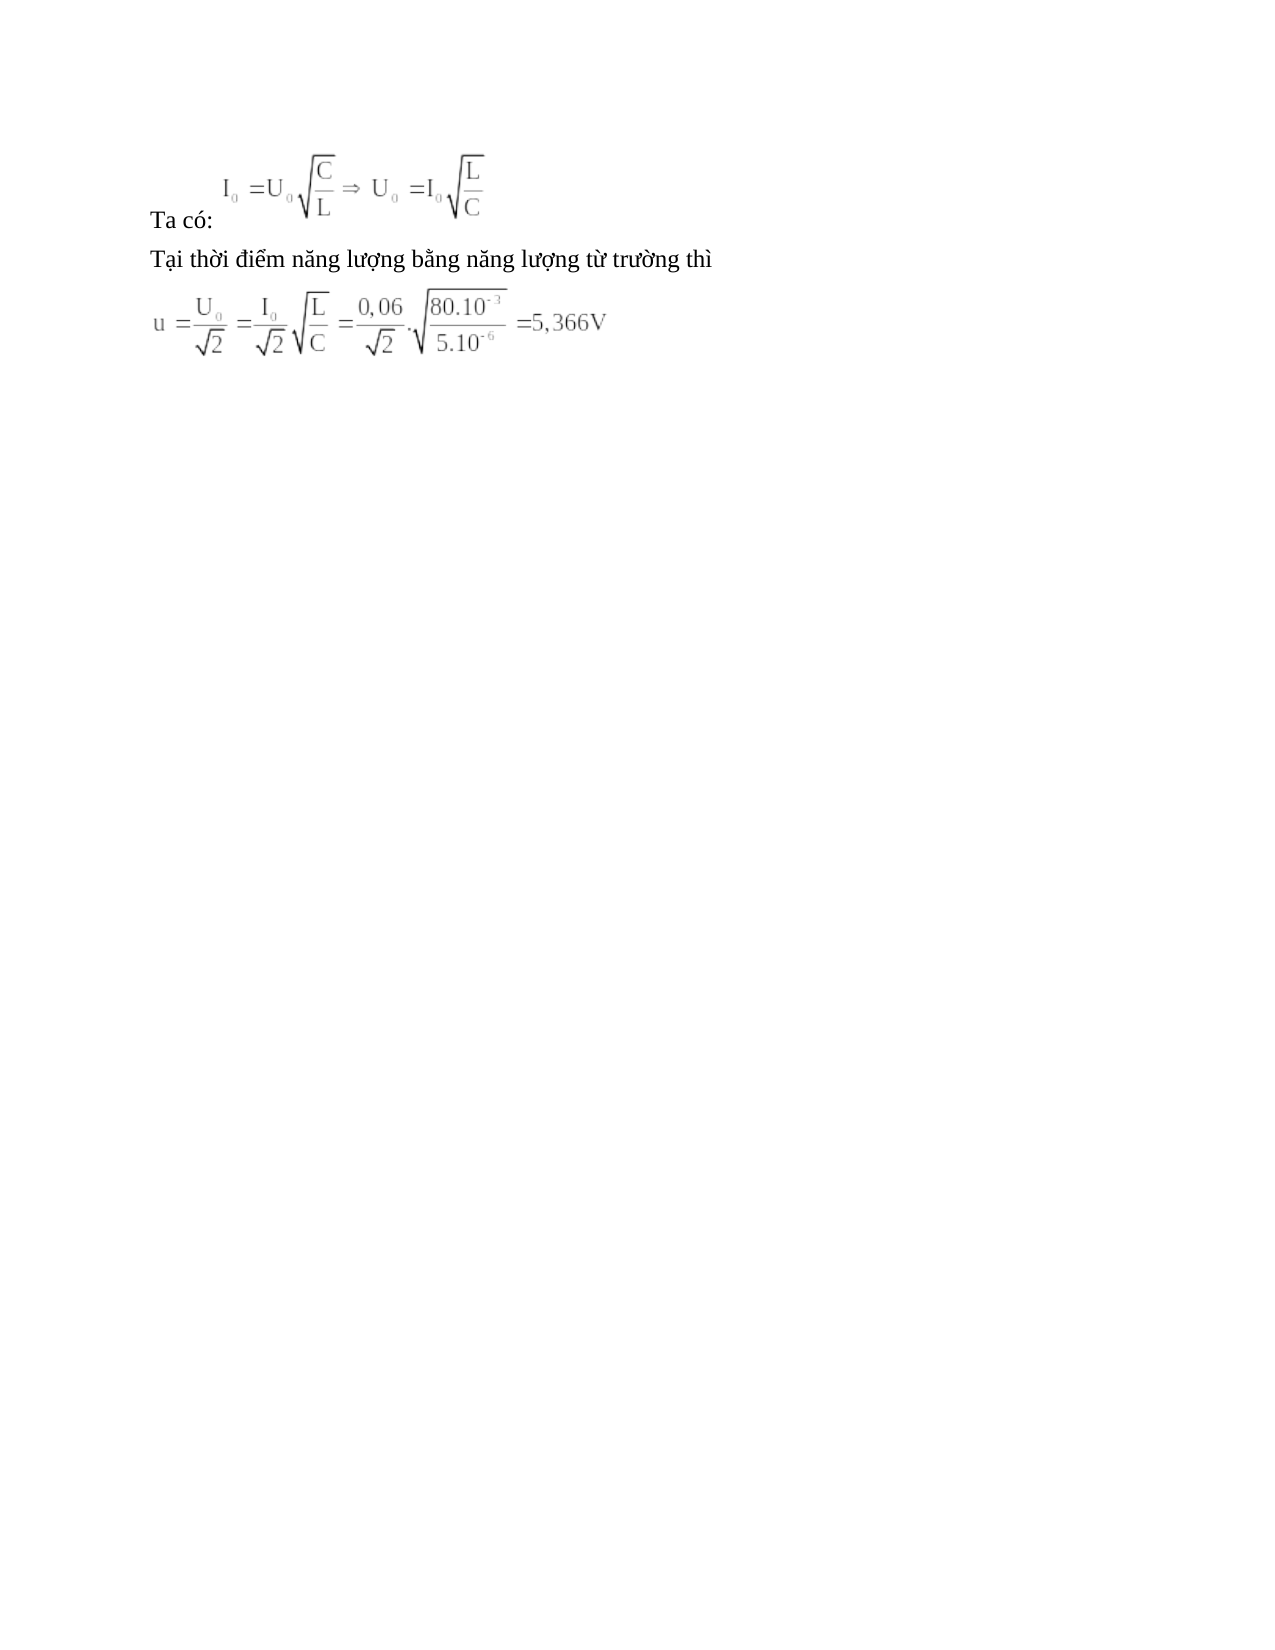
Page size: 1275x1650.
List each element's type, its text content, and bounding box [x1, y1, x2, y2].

text Tại thời điểm năng lượng bằng năng lượng từ trường thì [150, 244, 1125, 273]
text Ta có: [150, 150, 1125, 234]
